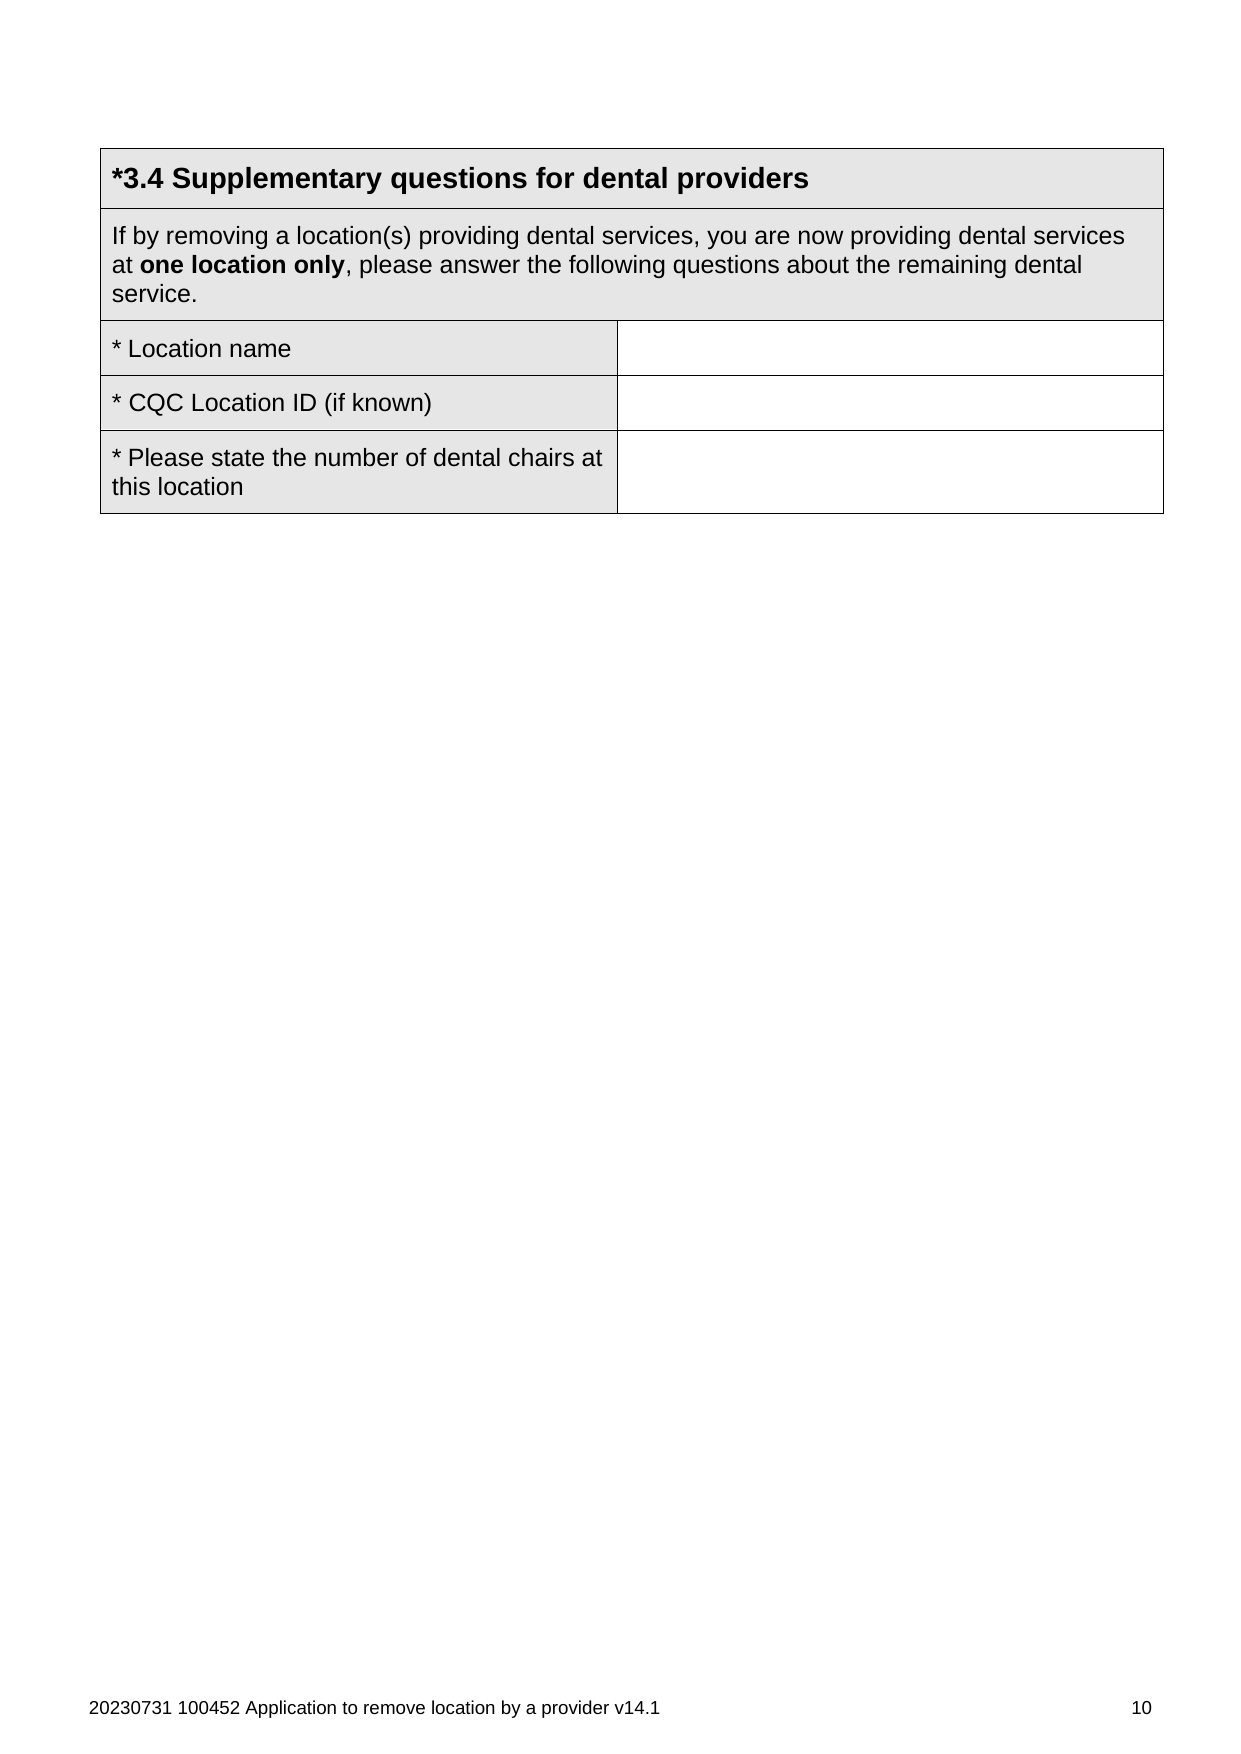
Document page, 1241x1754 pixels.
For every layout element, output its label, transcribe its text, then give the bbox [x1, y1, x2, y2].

table_cell If by removing a location(s) providing dental services, you are now providing dental services at one location only, please answer the following questions about the remaining dental service. [101, 209, 1163, 320]
table_cell * CQC Location ID (if known) [101, 376, 617, 429]
table_cell [618, 321, 1163, 375]
table_cell [618, 431, 1163, 513]
table_header *3.4 Supplementary questions for dental providers [101, 149, 1163, 208]
table_cell * Please state the number of dental chairs at this location [101, 431, 617, 513]
table_cell * Location name [101, 321, 617, 375]
table_cell [618, 376, 1163, 429]
